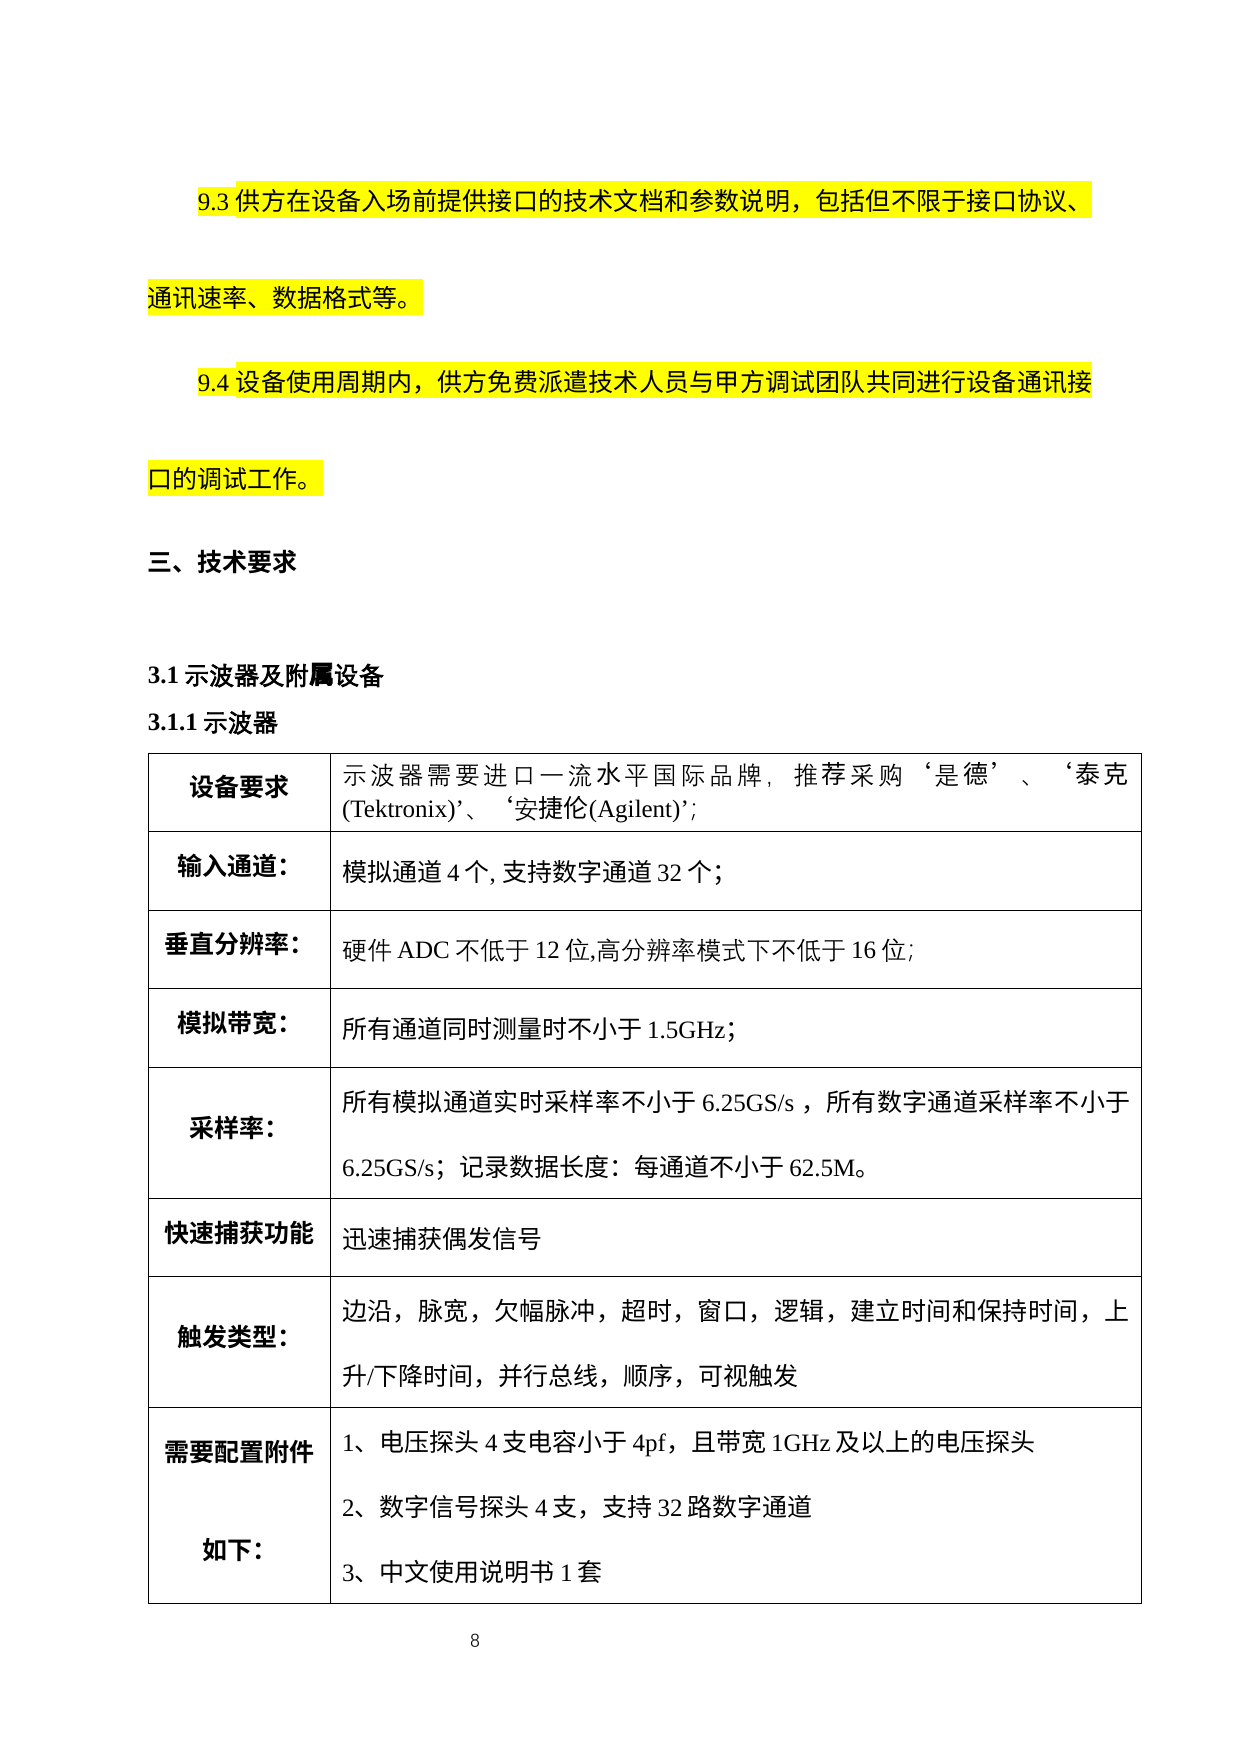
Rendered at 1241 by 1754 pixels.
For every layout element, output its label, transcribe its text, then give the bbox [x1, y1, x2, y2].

table_cell 所有通道同时测量时不小于1.5GHz； [331, 989, 1141, 1067]
text 3.1.1示波器 [148, 705, 1092, 738]
table_cell 模拟带宽： [149, 989, 330, 1067]
table_cell 垂直分辨率： [149, 911, 330, 988]
text 三、技术要求 [148, 528, 1092, 593]
table_cell 输入通道： [149, 832, 330, 909]
text 3.1示波器及附属设备 [148, 658, 1092, 691]
table_header 设备要求 [149, 754, 330, 831]
table_header 示波器需要进口一流水平国际品牌，推荐采购‘是德’、‘泰克(Tektronix)’、‘安捷伦(Agilent)’； [331, 754, 1141, 831]
table_cell 电压探头 4支电容小于4pf，且带宽1GHz及以上的电压探头 2、数字信号探头 4支，支持32路数字通道 3、中文使用说明书 1套 [331, 1408, 1141, 1603]
table_cell 触发类型： [149, 1277, 330, 1407]
table_cell 快速捕获功能 [149, 1199, 330, 1276]
table_cell 需要配置附件如下： [149, 1408, 330, 1603]
table_cell 模拟通道4个, 支持数字通道32个； [331, 832, 1141, 909]
table_cell 边沿，脉宽，欠幅脉冲，超时，窗口，逻辑，建立时间和保持时间，上升/下降时间，并行总线，顺序，可视触发 [331, 1277, 1141, 1407]
table_cell 所有模拟通道实时采样率不小于6.25GS/s ，所有数字通道采样率不小于6.25GS/s；记录数据长度：每通道不小于62.5M。 [331, 1068, 1141, 1198]
table_cell 迅速捕获偶发信号 [331, 1199, 1141, 1276]
table_cell 硬件ADC不低于12位,高分辨率模式下不低于16位； [331, 911, 1141, 988]
text 9.3 供方在设备入场前提供接口的技术文档和参数说明，包括但不限于接口协议、通讯速率、数据格式等。 [148, 167, 1092, 329]
table_cell 采样率： [149, 1068, 330, 1198]
text 9.4 设备使用周期内，供方免费派遣技术人员与甲方调试团队共同进行设备通讯接口的调试工作。 [148, 348, 1092, 510]
